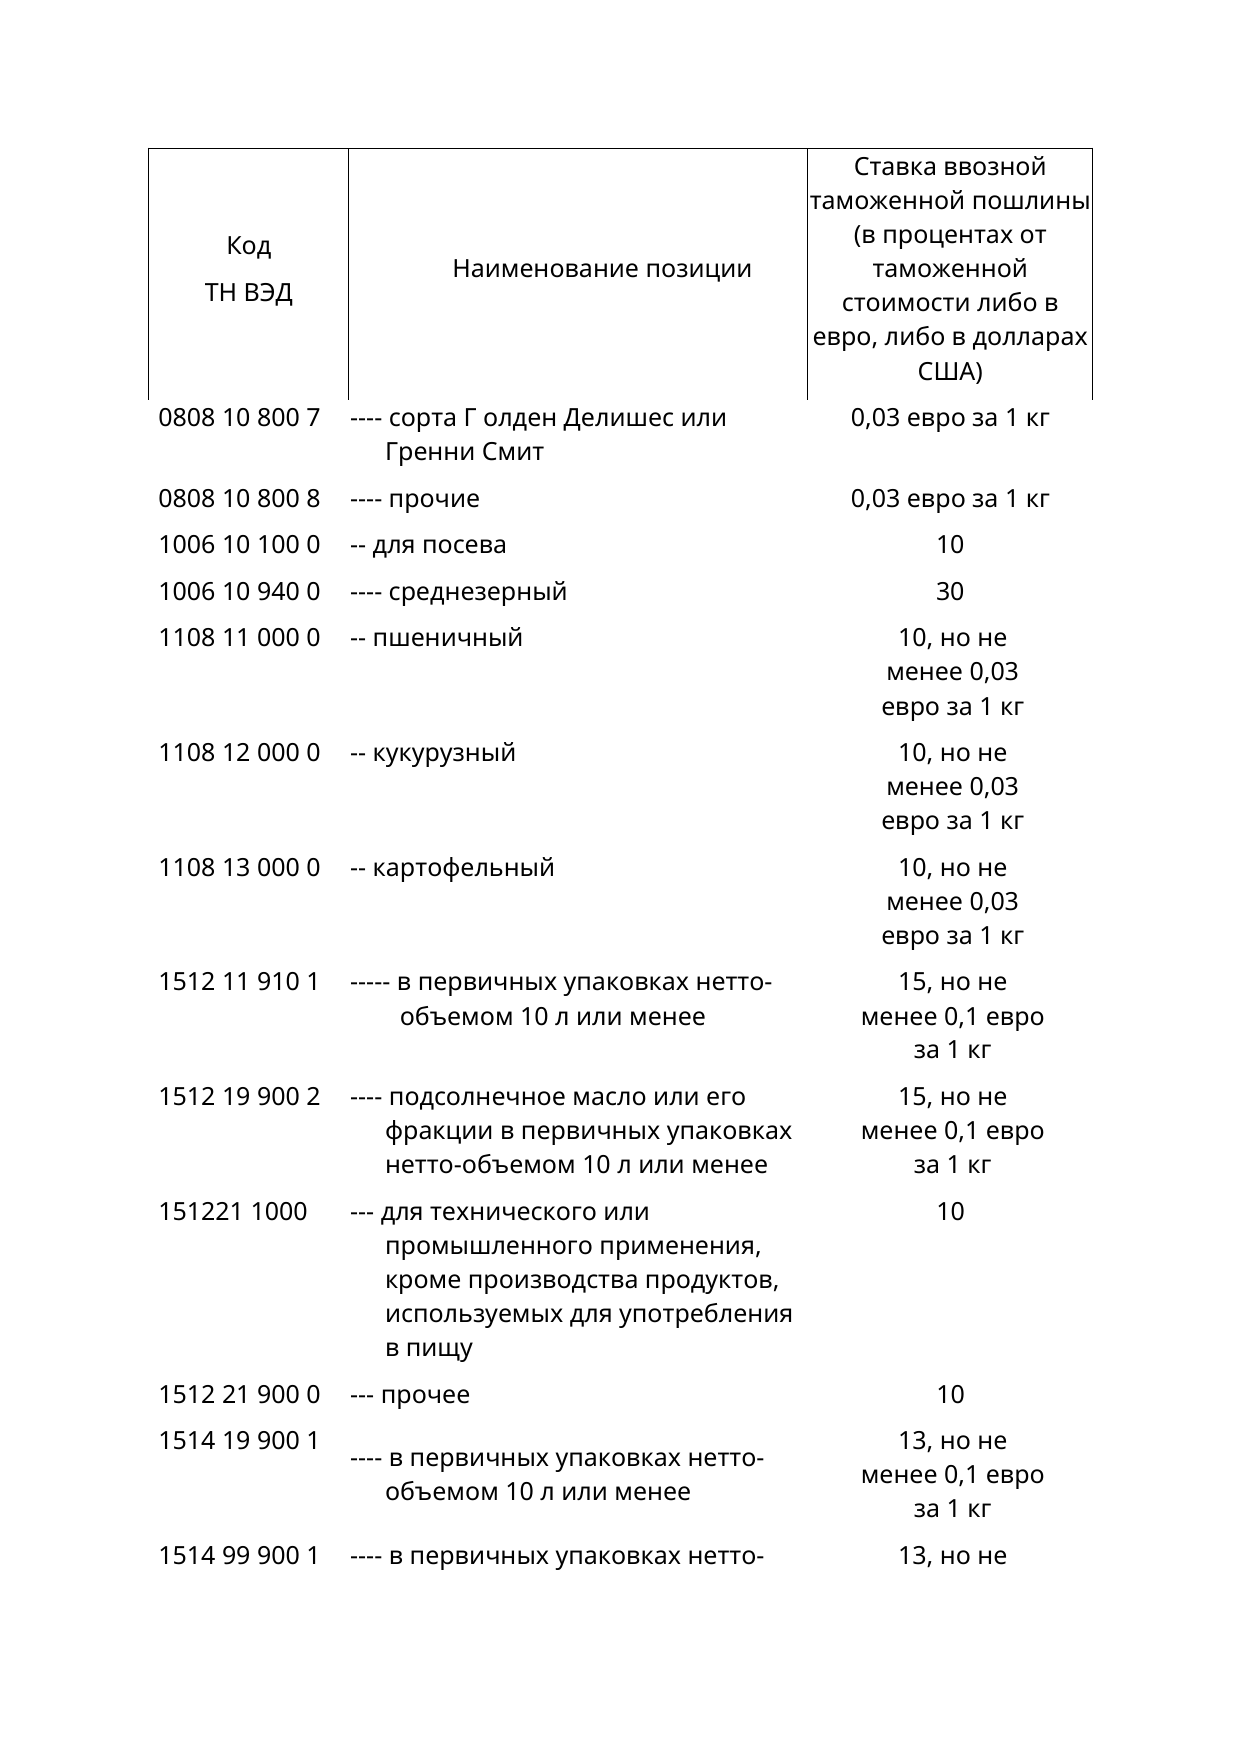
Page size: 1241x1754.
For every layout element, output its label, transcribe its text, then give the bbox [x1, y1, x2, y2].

table_cell 15, но не менее 0,1 евро за 1 кг [808, 964, 1092, 1079]
table_cell 1512 21 900 0 [148, 1376, 349, 1423]
table_cell 10, но не менее 0,03 евро за 1 кг [808, 735, 1092, 849]
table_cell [349, 1538, 808, 1584]
table_cell 0,03 евро за 1 кг [808, 480, 1092, 527]
table_cell 10, но не менее 0,03 евро за 1 кг [808, 849, 1092, 964]
table_cell 10 [808, 1194, 1092, 1376]
table_cell 30 [808, 574, 1092, 620]
table_cell 1512 11 910 1 [148, 964, 349, 1079]
table_cell 0,03 евро за 1 кг [808, 400, 1092, 480]
table_cell ---- сорта Г олден Делишес или Гренни Смит [349, 400, 808, 480]
table_cell 1514 19 900 1 [148, 1423, 349, 1537]
table_cell ----- в первичных упаковках нетто-объемом 10 л или менее [349, 964, 808, 1079]
table_cell 1108 12 000 0 [148, 735, 349, 849]
table_cell -- для посева [349, 527, 808, 573]
table_cell 0808 10 800 8 [148, 480, 349, 527]
table_header Ставка ввозной таможенной пошлины (в процентах от таможенной стоимости либо в евро, либо в долларах США) [808, 149, 1092, 400]
table_cell 13, но не менее 0,1 евро за 1 кг [808, 1538, 1092, 1584]
table_cell 0808 10 800 7 [148, 400, 349, 480]
table_cell 151221 1000 [148, 1194, 349, 1376]
table_cell -- пшеничный [349, 620, 808, 735]
table_cell --- прочее [349, 1376, 808, 1423]
table_cell --- для технического или промышленного применения, кроме производства продуктов, используемых для употребления в пищу [349, 1194, 808, 1376]
table_cell 10 [808, 1376, 1092, 1423]
table_cell -- кукурузный [349, 735, 808, 849]
table_cell ---- прочие [349, 480, 808, 527]
table_cell 1512 19 900 2 [148, 1079, 349, 1193]
table_cell 10 [808, 527, 1092, 573]
table_cell 1006 10 940 0 [148, 574, 349, 620]
table_header Код ТН ВЭД [149, 149, 348, 400]
table_cell ---- подсолнечное масло или его фракции в первичных упаковках нетто-объемом 10 л или менее [349, 1079, 808, 1193]
table_cell -- картофельный [349, 849, 808, 964]
table_cell 1006 10 100 0 [148, 527, 349, 573]
table_cell 1108 13 000 0 [148, 849, 349, 964]
table_cell 10, но не менее 0,03 евро за 1 кг [808, 620, 1092, 735]
table_cell ---- среднезерный [349, 574, 808, 620]
table_cell 13, но не менее 0,1 евро за 1 кг [808, 1423, 1092, 1537]
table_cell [349, 1423, 808, 1537]
table_cell 1108 11 000 0 [148, 620, 349, 735]
table_header Наименование позиции [349, 149, 807, 400]
table_cell 1514 99 900 1 [148, 1538, 349, 1584]
table_cell 15, но не менее 0,1 евро за 1 кг [808, 1079, 1092, 1193]
